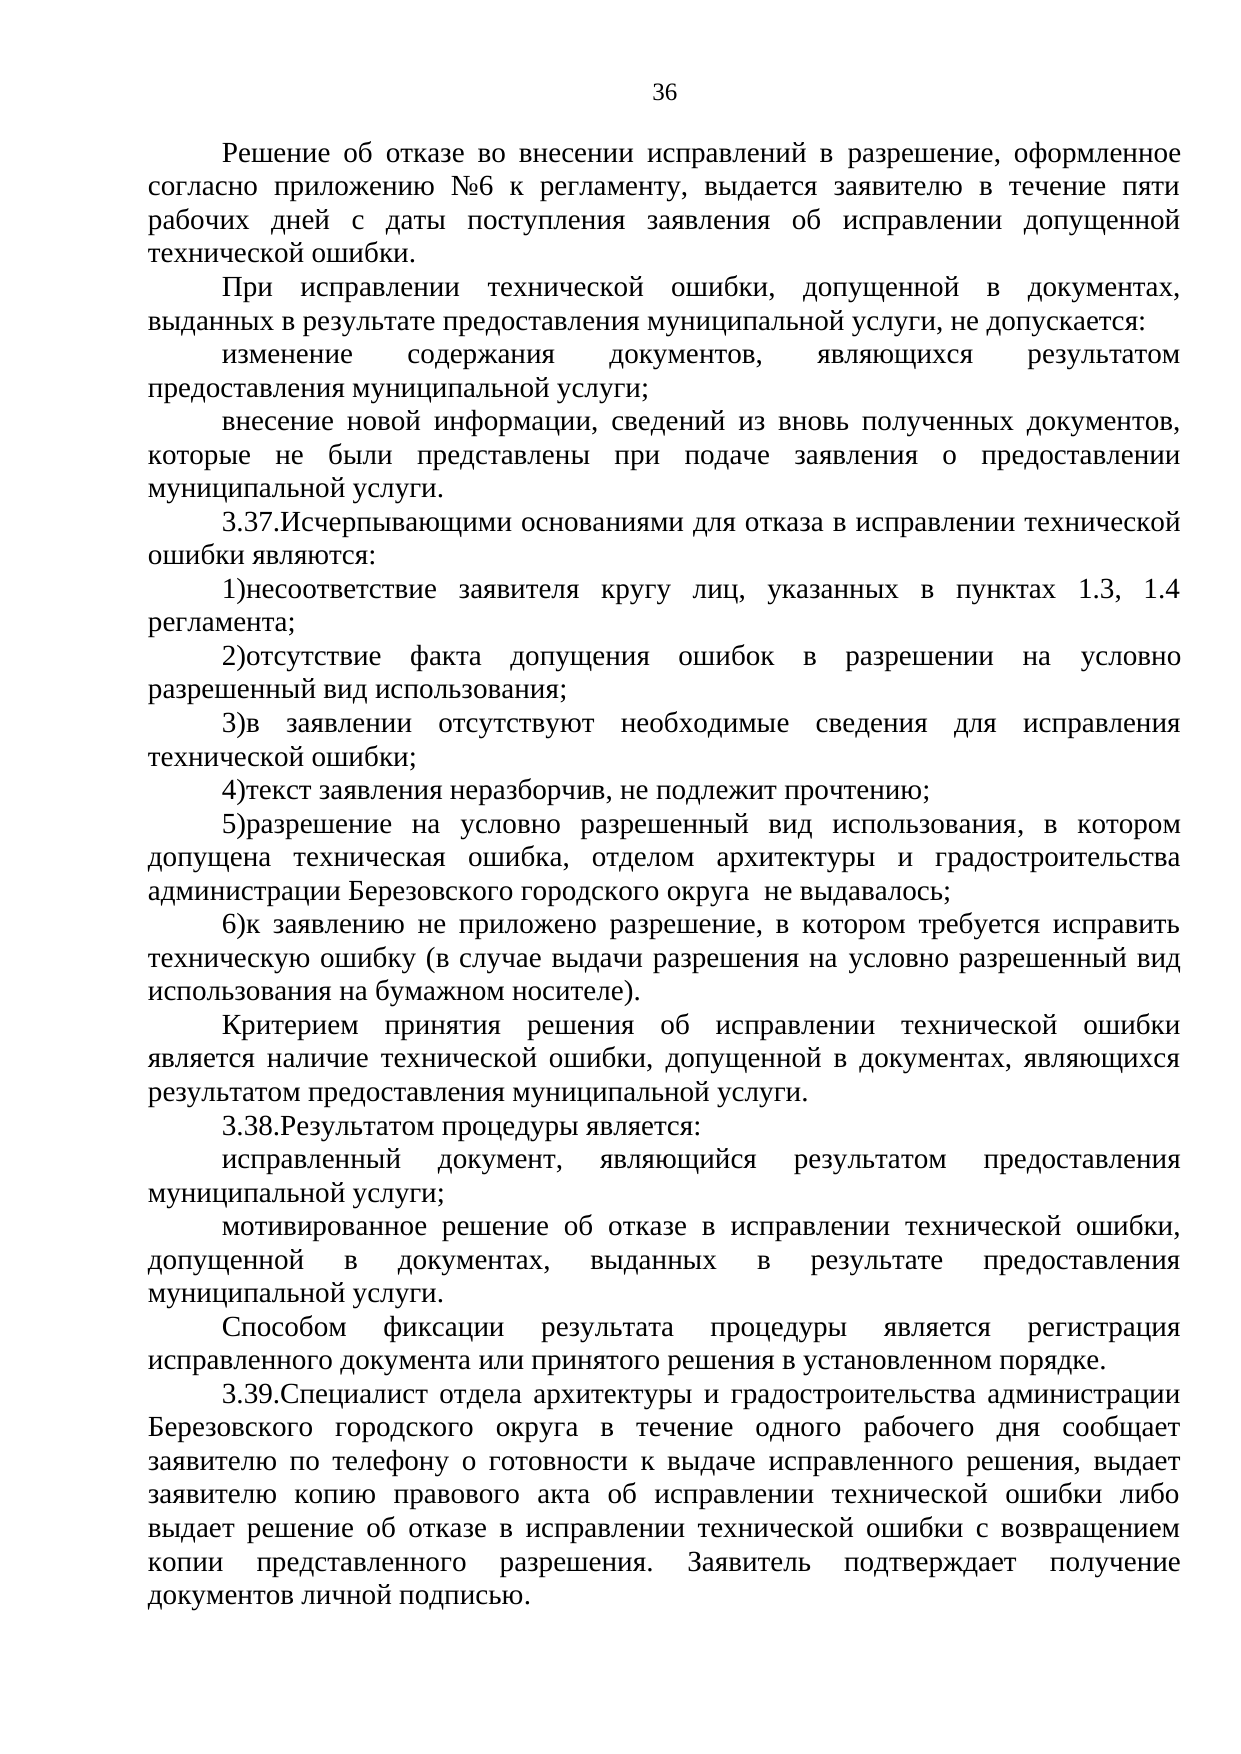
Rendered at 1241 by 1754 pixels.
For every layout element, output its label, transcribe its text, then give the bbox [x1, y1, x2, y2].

text 3)в заявлении отсутствуют необходимые сведения для исправления технической ошибки; [148, 705, 1181, 772]
text мотивированное решение об отказе в исправлении технической ошибки, допущенной в документах, выданных в результате предоставления муниципальной услуги. [148, 1208, 1181, 1309]
text Решение об отказе во внесении исправлений в разрешение, оформленное согласно приложению №6 к регламенту, выдается заявителю в течение пяти рабочих дней с даты поступления заявления об исправлении допущенной технической ошибки. [148, 135, 1181, 269]
text 3.38.Результатом процедуры является: [148, 1108, 1181, 1141]
text 6)к заявлению не приложено разрешение, в котором требуется исправить техническую ошибку (в случае выдачи разрешения на условно разрешенный вид использования на бумажном носителе). [148, 906, 1181, 1007]
text 5)разрешение на условно разрешенный вид использования, в котором допущена техническая ошибка, отделом архитектуры и градостроительства администрации Березовского городского округа не выдавалось; [148, 806, 1181, 906]
text 4)текст заявления неразборчив, не подлежит прочтению; [148, 772, 1181, 806]
text При исправлении технической ошибки, допущенной в документах, выданных в результате предоставления муниципальной услуги, не допускается: [148, 269, 1181, 336]
text 1)несоответствие заявителя кругу лиц, указанных в пунктах 1.3, 1.4 регламента; [148, 571, 1181, 638]
text 2)отсутствие факта допущения ошибок в разрешении на условно разрешенный вид использования; [148, 638, 1181, 705]
text Критерием принятия решения об исправлении технической ошибки является наличие технической ошибки, допущенной в документах, являющихся результатом предоставления муниципальной услуги. [148, 1007, 1181, 1108]
text 3.39.Специалист отдела архитектуры и градостроительства администрации Березовского городского округа в течение одного рабочего дня сообщает заявителю по телефону о готовности к выдаче исправленного решения, выдает заявителю копию правового акта об исправлении технической ошибки либо выдает решение об отказе в исправлении технической ошибки с возвращением копии представленного разрешения. Заявитель подтверждает получение документов личной подписью. [148, 1376, 1181, 1611]
text 3.37.Исчерпывающими основаниями для отказа в исправлении технической ошибки являются: [148, 504, 1181, 571]
text изменение содержания документов, являющихся результатом предоставления муниципальной услуги; [148, 336, 1181, 403]
text внесение новой информации, сведений из вновь полученных документов, которые не были представлены при подаче заявления о предоставлении муниципальной услуги. [148, 403, 1181, 504]
text Способом фиксации результата процедуры является регистрация исправленного документа или принятого решения в установленном порядке. [148, 1309, 1181, 1376]
text исправленный документ, являющийся результатом предоставления муниципальной услуги; [148, 1141, 1181, 1208]
